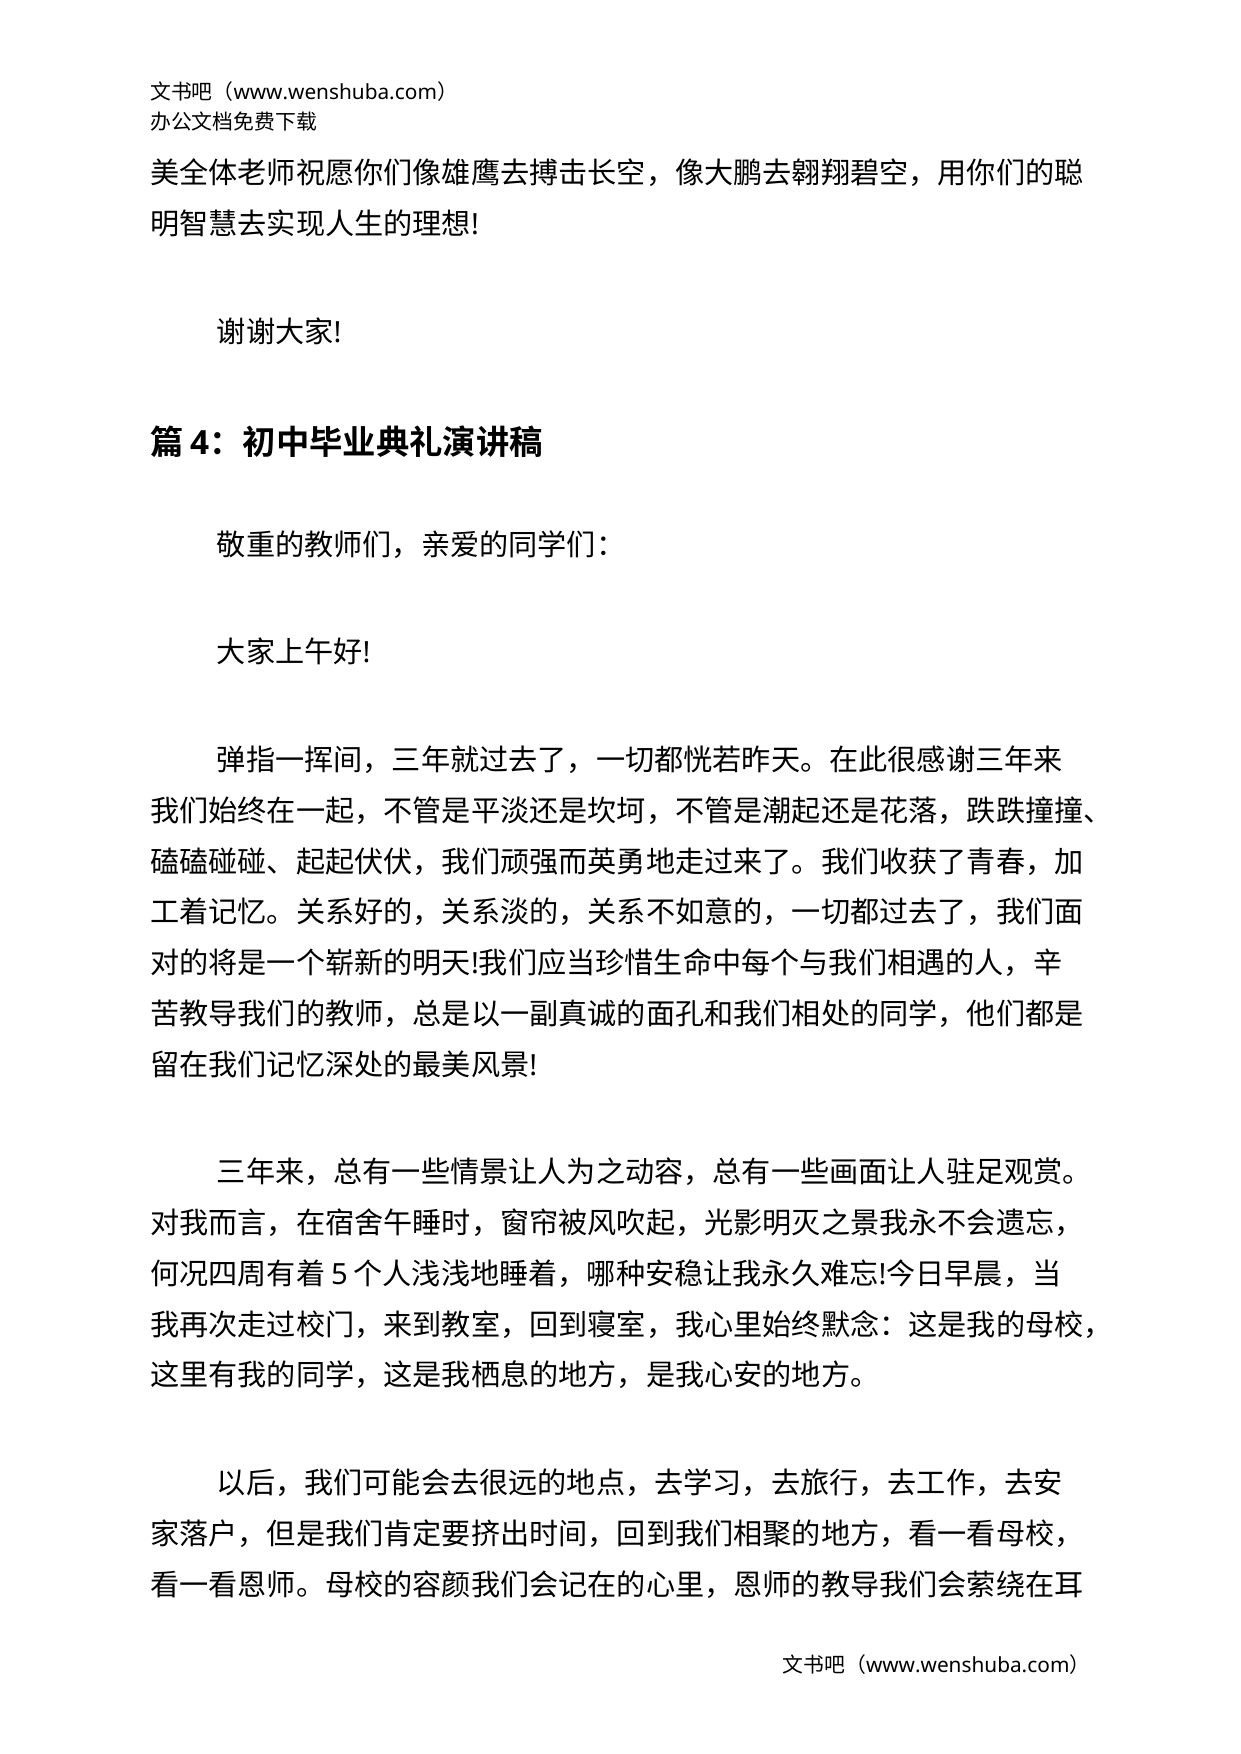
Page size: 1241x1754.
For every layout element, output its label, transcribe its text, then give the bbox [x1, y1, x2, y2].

text 篇4：初中毕业典礼演讲稿 [150, 416, 1090, 464]
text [150, 1459, 1090, 1603]
text 大家上午好! [150, 629, 1090, 671]
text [150, 150, 1090, 243]
text 敬重的教师们，亲爱的同学们： [150, 521, 1090, 564]
text 谢谢大家! [150, 308, 1090, 351]
text 三年来，总有一些情景让人为之动容，总有一些画面让人驻足观赏。对我而言，在宿舍午睡时，窗帘被风吹起，光影明灭之景我永不会遗忘，何况四周有着5个人浅浅地睡着，哪种安稳让我永久难忘!今日早晨，当我再次走过校门，来到教室，回到寝室，我心里始终默念：这是我的母校，这里有我的同学，这是我栖息的地方，是我心安的地方。 [150, 1149, 1090, 1394]
text 弹指一挥间，三年就过去了，一切都恍若昨天。在此很感谢三年来我们始终在一起，不管是平淡还是坎坷，不管是潮起还是花落，跌跌撞撞、磕磕碰碰、起起伏伏，我们顽强而英勇地走过来了。我们收获了青春，加工着记忆。关系好的，关系淡的，关系不如意的，一切都过去了，我们面对的将是一个崭新的明天!我们应当珍惜生命中每个与我们相遇的人，辛苦教导我们的教师，总是以一副真诚的面孔和我们相处的同学，他们都是留在我们记忆深处的最美风景! [150, 737, 1090, 1084]
